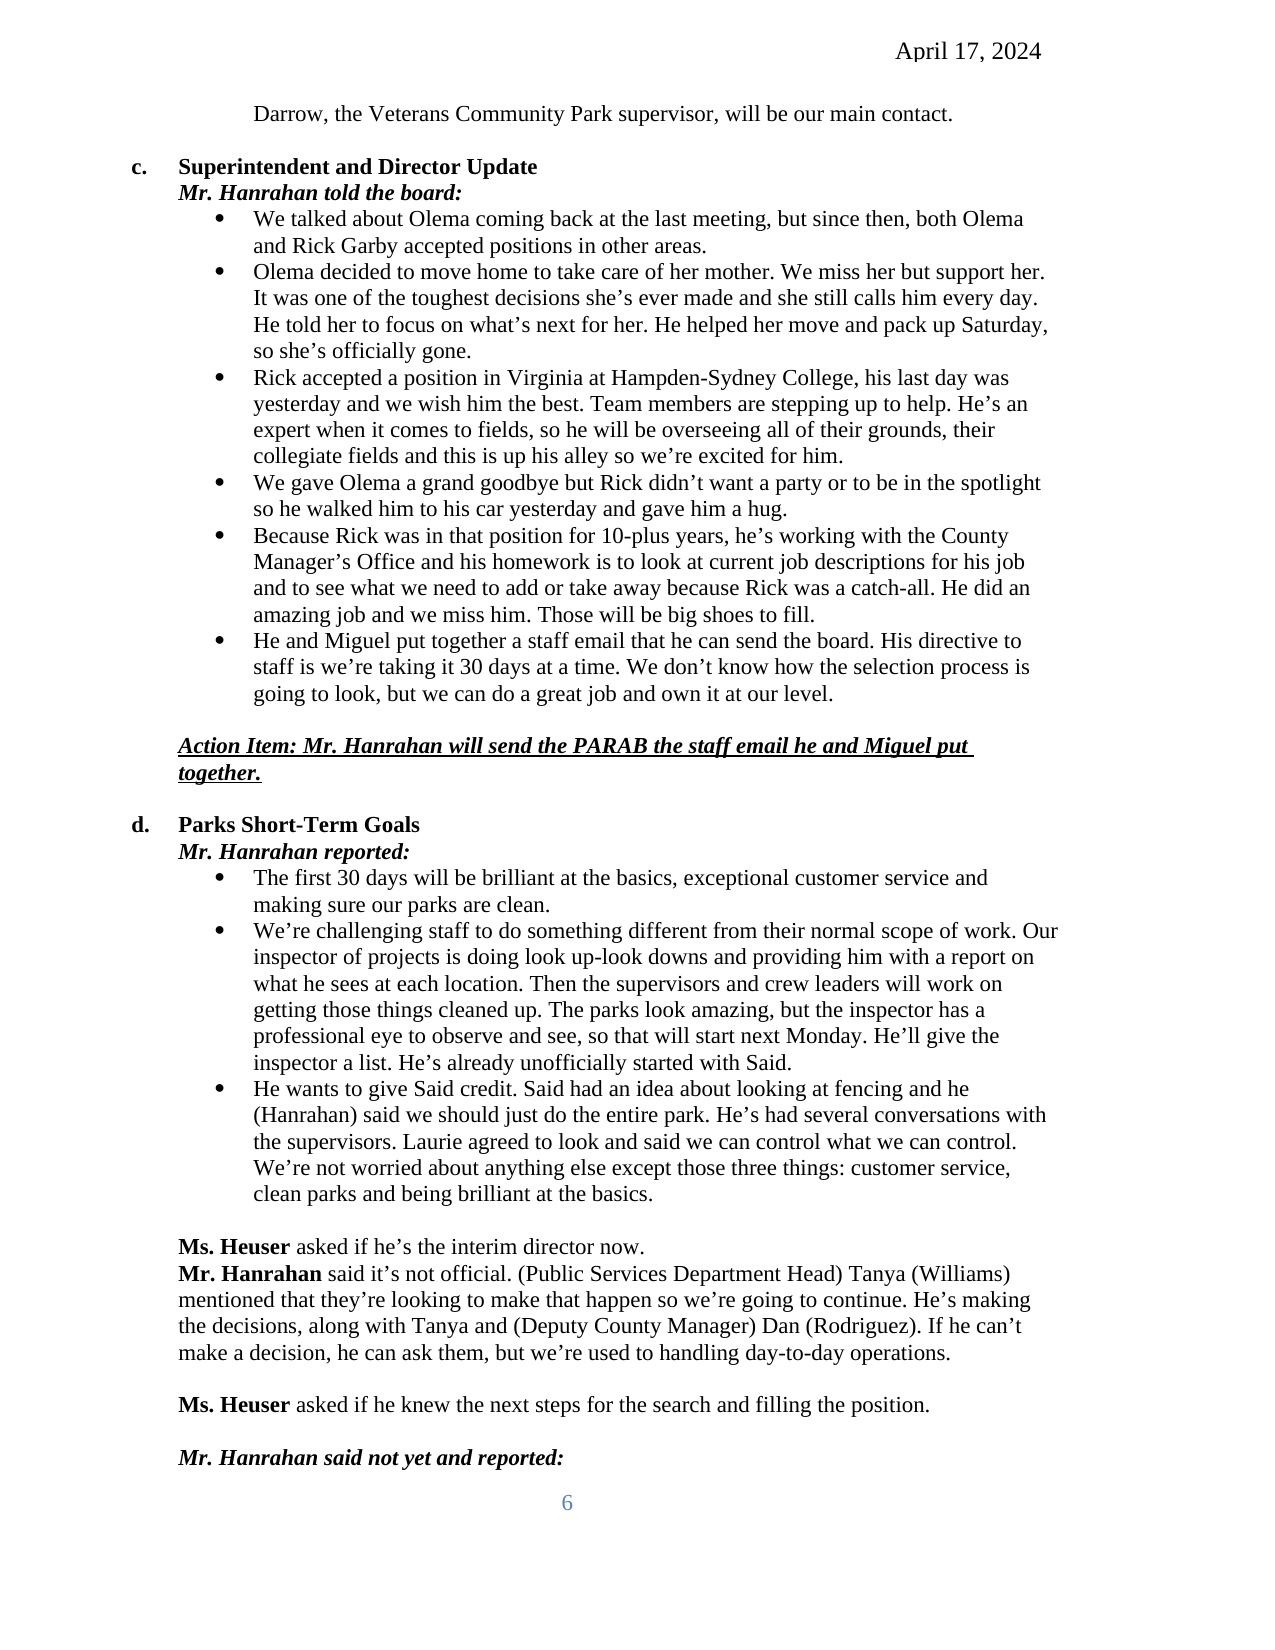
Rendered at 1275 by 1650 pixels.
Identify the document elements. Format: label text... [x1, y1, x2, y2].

subtitle Mr. Hanrahan reported: [178, 838, 1041, 864]
list He wants to give Said credit. Said had an idea about looking at fencing and he (Hanrahan) said we should just do the entire park. He’s had several conversations with the supervisors. Laurie agreed to look and said we can control what we can control. We’re not worried about anything else except those three things: customer service, clean parks and being brilliant at the basics. [216, 1075, 1059, 1207]
list We’re challenging staff to do something different from their normal scope of work. Our inspector of projects is doing look up-look downs and providing him with a report on what he sees at each location. Then the supervisors and crew leaders will work on getting those things cleaned up. The parks look amazing, but the inspector has a professional eye to observe and see, so that will start next Monday. He’ll give the inspector a list. He’s already unofficially started with Said. [216, 917, 1059, 1075]
list We talked about Olema coming back at the last meeting, but since then, both Olema and Rick Garby accepted positions in other areas. [216, 205, 1059, 258]
text Action Item: Mr. Hanrahan will send the PARAB the staff email he and Miguel put together. [178, 732, 1041, 785]
text Ms. Heuser asked if he knew the next steps for the search and filling the position. [178, 1391, 1059, 1418]
list The first 30 days will be brilliant at the basics, exceptional customer service and making sure our parks are clean. [216, 864, 1059, 917]
list He and Miguel put together a staff email that he can send the board. His directive to staff is we’re taking it 30 days at a time. We don’t know how the selection process is going to look, but we can do a great job and own it at our level. [216, 627, 1059, 706]
text Ms. Heuser asked if he’s the interim director now. [178, 1233, 1059, 1259]
text Mr. Hanrahan said it’s not official. (Public Services Department Head) Tanya (Williams) mentioned that they’re looking to make that happen so we’re going to continue. He’s making the decisions, along with Tanya and (Deputy County Manager) Dan (Rodriguez). If he can’t make a decision, he can ask them, but we’re used to handling day-to-day operations. [178, 1259, 1059, 1365]
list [216, 100, 1059, 126]
list Because Rick was in that position for 10-plus years, he’s working with the County Manager’s Office and his homework is to look at current job descriptions for his job and to see what we need to add or take away because Rick was a catch-all. He did an amazing job and we miss him. Those will be big shoes to fill. [216, 522, 1059, 627]
list We gave Olema a grand goodbye but Rick didn’t want a party or to be in the spotlight so he walked him to his car yesterday and gave him a hug. [216, 469, 1059, 522]
subtitle Mr. Hanrahan told the board: [178, 179, 1041, 205]
list Rick accepted a position in Virginia at Hampden-Sydney College, his last day was yesterday and we wish him the best. Team members are stepping up to help. He’s an expert when it comes to fields, so he will be overseeing all of their grounds, their collegiate fields and this is up his alley so we’re excited for him. [216, 363, 1059, 469]
subtitle Parks Short-Term Goals [131, 812, 1041, 838]
list Superintendent and Director Update [131, 153, 1059, 179]
text Mr. Hanrahan said not yet and reported: [178, 1444, 1059, 1470]
list Olema decided to move home to take care of her mother. We miss her but support her. It was one of the toughest decisions she’s ever made and she still calls him every day. He told her to focus on what’s next for her. He helped her move and pack up Saturday, so she’s officially gone. [216, 258, 1059, 363]
